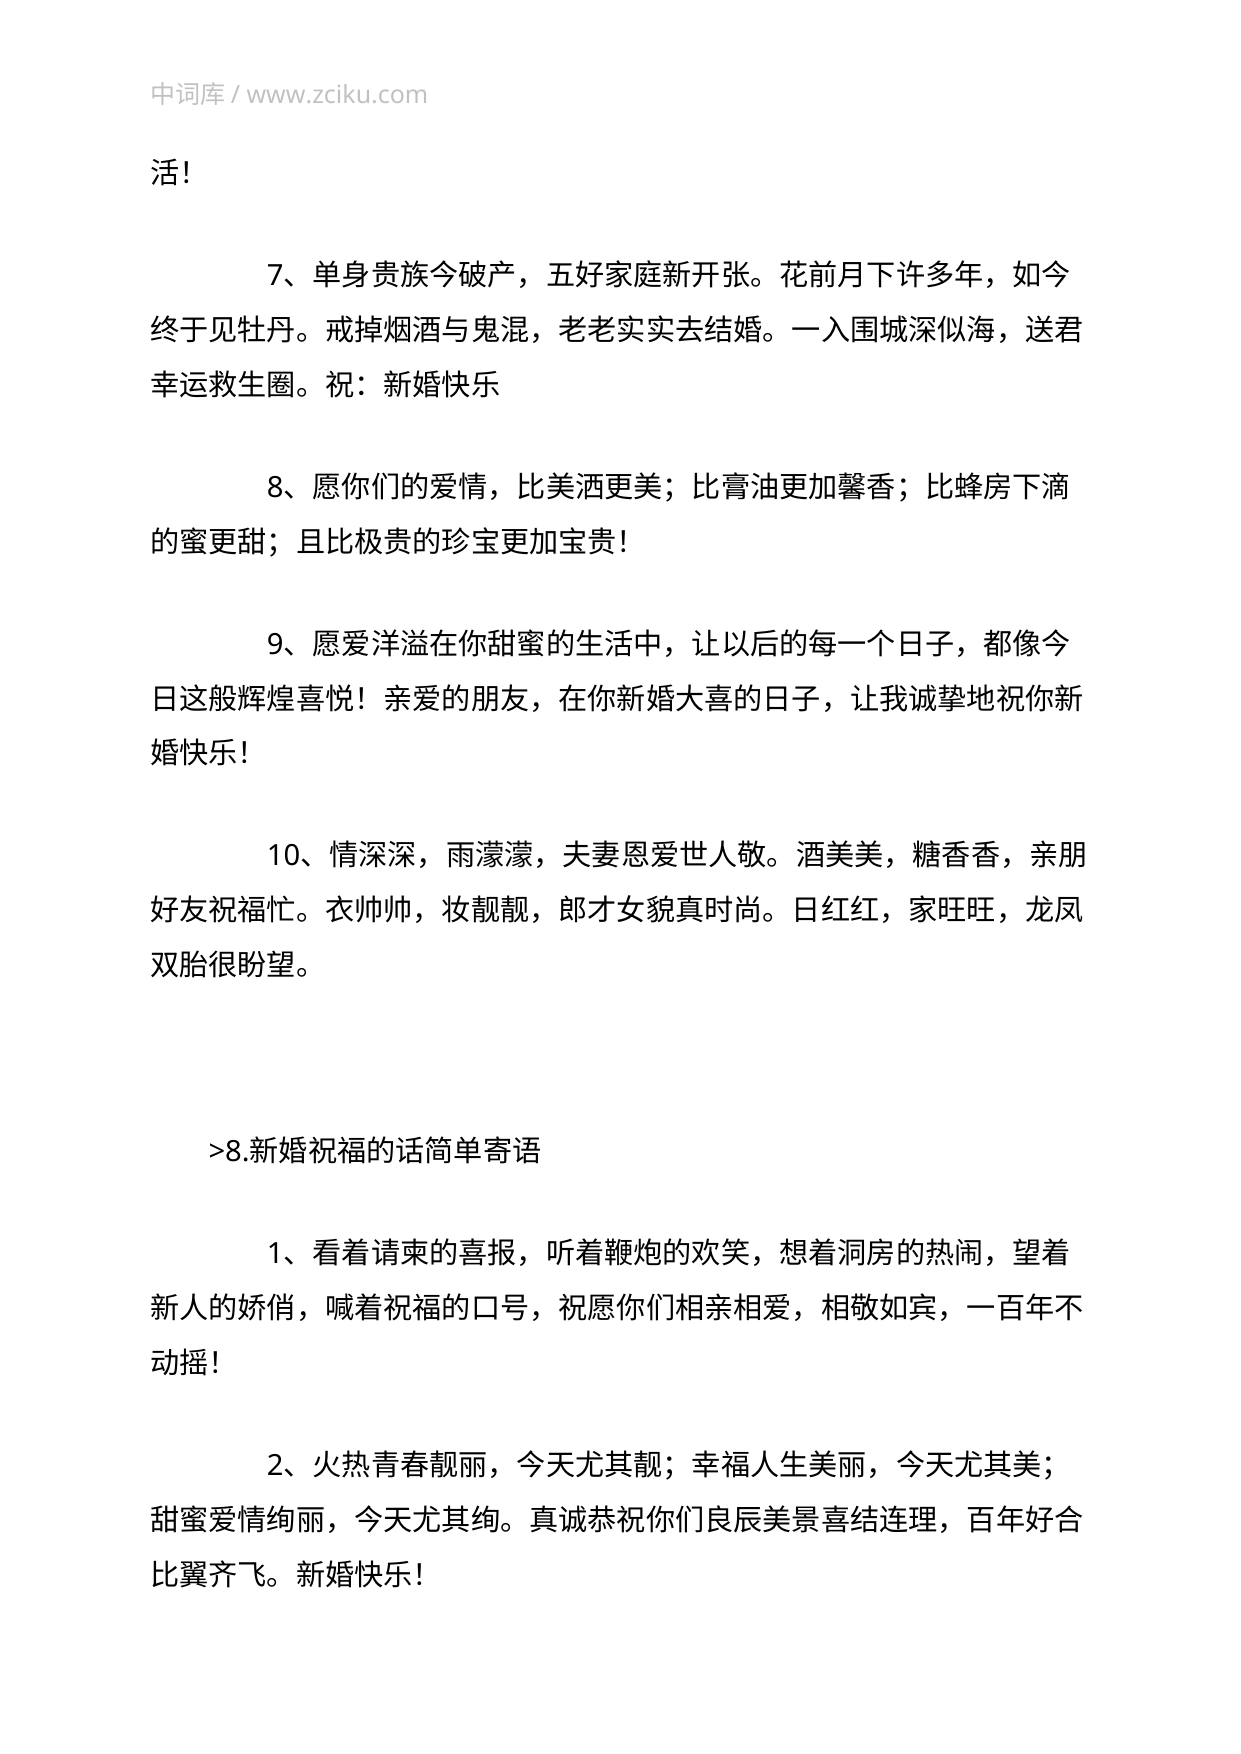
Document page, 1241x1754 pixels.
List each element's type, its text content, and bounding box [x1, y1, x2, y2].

text 8、愿你们的爱情，比美洒更美；比膏油更加馨香；比蜂房下滴的蜜更甜；且比极贵的珍宝更加宝贵！ [150, 463, 1090, 561]
text >8.新婚祝福的话简单寄语 [150, 1128, 1090, 1170]
text 10、情深深，雨濛濛，夫妻恩爱世人敬。酒美美，糖香香，亲朋好友祝福忙。衣帅帅，妆靓靓，郎才女貌真时尚。日红红，家旺旺，龙凤双胎很盼望。 [150, 832, 1090, 984]
text 9、愿爱洋溢在你甜蜜的生活中，让以后的每一个日子，都像今日这般辉煌喜悦！亲爱的朋友，在你新婚大喜的日子，让我诚挚地祝你新婚快乐！ [150, 620, 1090, 772]
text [150, 150, 1090, 192]
text 1、看着请柬的喜报，听着鞭炮的欢笑，想着洞房的热闹，望着新人的娇俏，喊着祝福的口号，祝愿你们相亲相爱，相敬如宾，一百年不动摇！ [150, 1230, 1090, 1382]
text 7、单身贵族今破产，五好家庭新开张。花前月下许多年，如今终于见牡丹。戒掉烟酒与鬼混，老老实实去结婚。一入围城深似海，送君幸运救生圈。祝：新婚快乐 [150, 252, 1090, 404]
text 2、火热青春靓丽，今天尤其靓；幸福人生美丽，今天尤其美；甜蜜爱情绚丽，今天尤其绚。真诚恭祝你们良辰美景喜结连理，百年好合比翼齐飞。新婚快乐！ [150, 1441, 1090, 1593]
